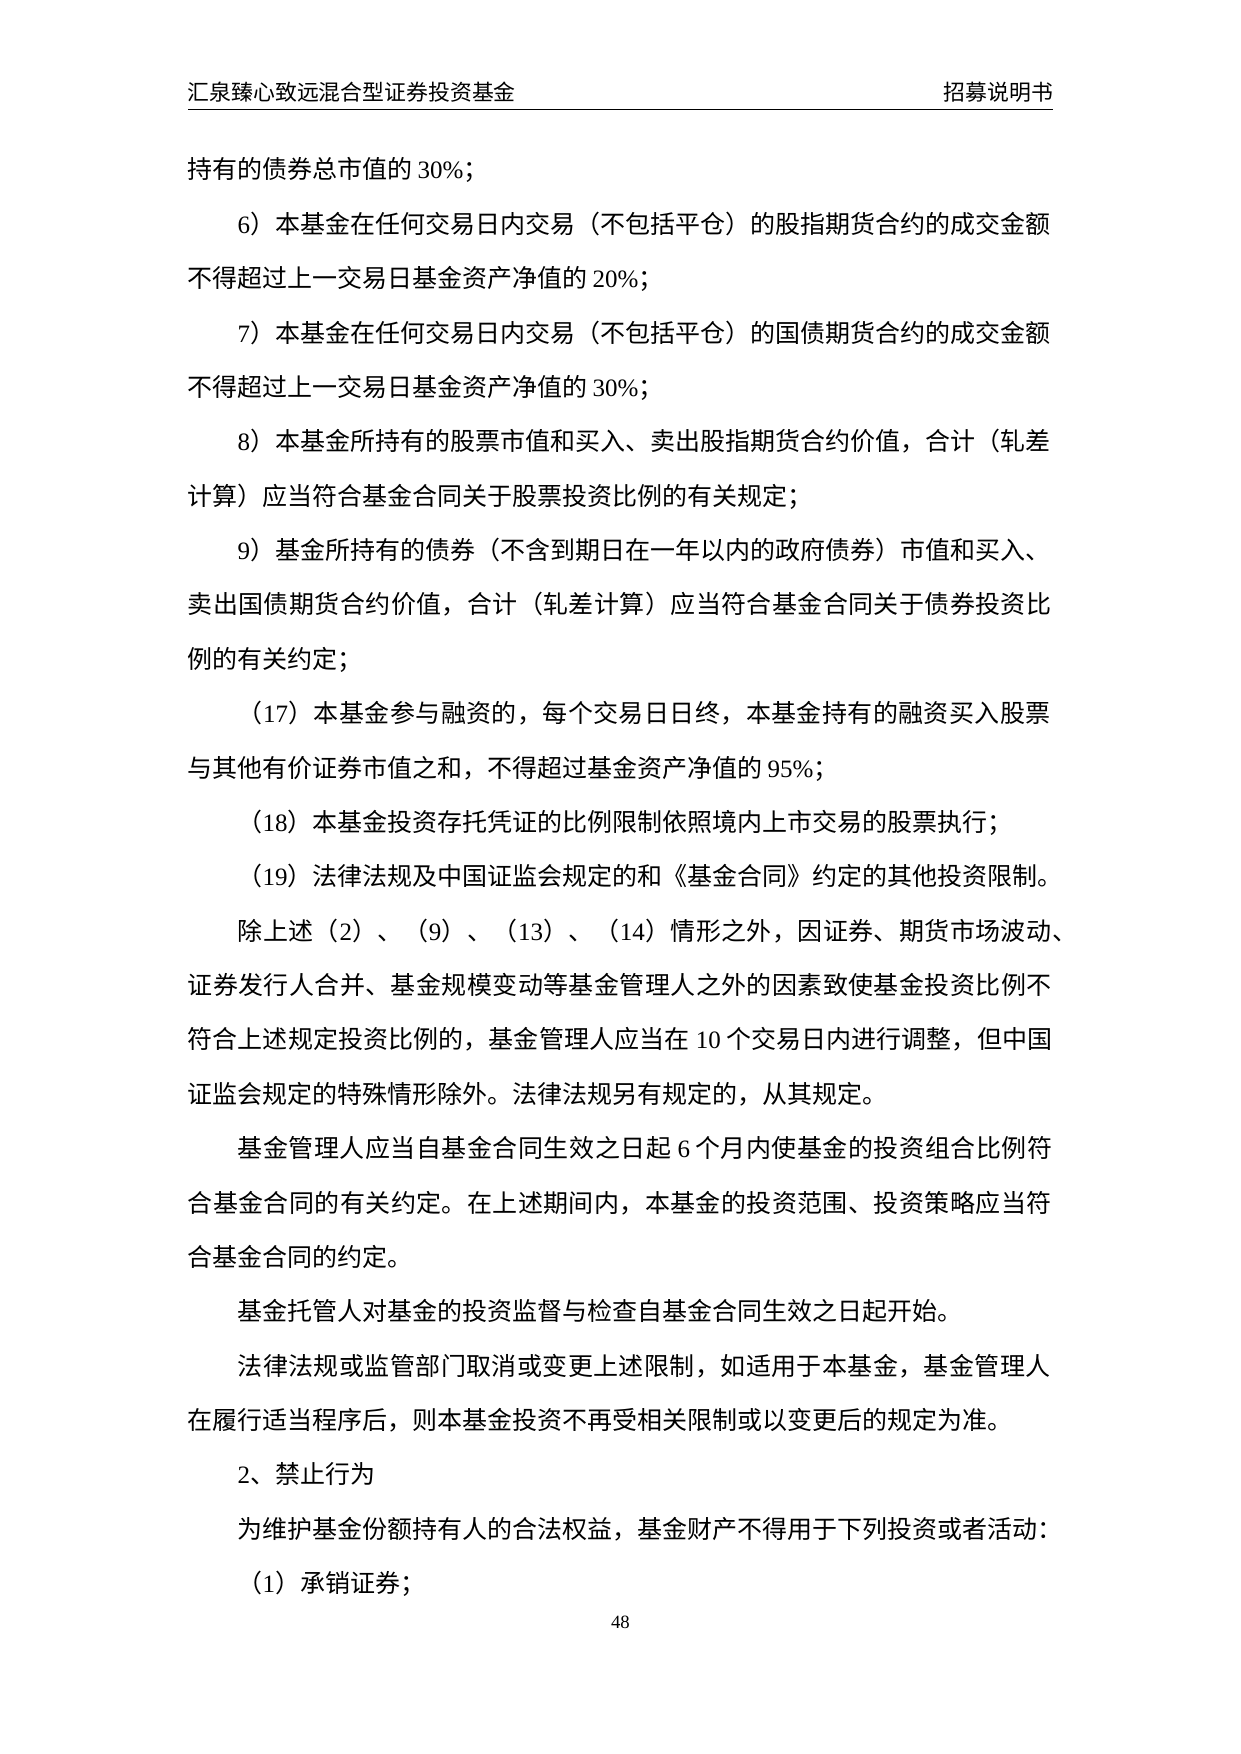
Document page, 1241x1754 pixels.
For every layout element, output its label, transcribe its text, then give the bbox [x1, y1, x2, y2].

text 为维护基金份额持有人的合法权益，基金财产不得用于下列投资或者活动： [187, 1509, 1053, 1546]
text 9）基金所持有的债券（不含到期日在一年以内的政府债券）市值和买入、卖出国债期货合约价值，合计（轧差计算）应当符合基金合同关于债券投资比例的有关约定； [187, 531, 1053, 676]
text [187, 150, 1053, 186]
text 基金托管人对基金的投资监督与检查自基金合同生效之日起开始。 [187, 1292, 1053, 1328]
text 8）本基金所持有的股票市值和买入、卖出股指期货合约价值，合计（轧差计算）应当符合基金合同关于股票投资比例的有关规定； [187, 422, 1053, 512]
text 2、禁止行为 [187, 1455, 1053, 1491]
text 7）本基金在任何交易日内交易（不包括平仓）的国债期货合约的成交金额不得超过上一交易日基金资产净值的30%； [187, 313, 1053, 404]
text （1）承销证券； [187, 1564, 1053, 1600]
text （18）本基金投资存托凭证的比例限制依照境内上市交易的股票执行； [187, 802, 1053, 839]
text 6）本基金在任何交易日内交易（不包括平仓）的股指期货合约的成交金额不得超过上一交易日基金资产净值的20%； [187, 204, 1053, 295]
text （17）本基金参与融资的，每个交易日日终，本基金持有的融资买入股票与其他有价证券市值之和，不得超过基金资产净值的95%； [187, 694, 1053, 784]
text 除上述（2）、（9）、（13）、（14）情形之外，因证券、期货市场波动、证券发行人合并、基金规模变动等基金管理人之外的因素致使基金投资比例不符合上述规定投资比例的，基金管理人应当在10个交易日内进行调整，但中国证监会规定的特殊情形除外。法律法规另有规定的，从其规定。 [187, 911, 1053, 1111]
text （19）法律法规及中国证监会规定的和《基金合同》约定的其他投资限制。 [187, 857, 1053, 893]
text 基金管理人应当自基金合同生效之日起6个月内使基金的投资组合比例符合基金合同的有关约定。在上述期间内，本基金的投资范围、投资策略应当符合基金合同的约定。 [187, 1129, 1053, 1274]
text 法律法规或监管部门取消或变更上述限制，如适用于本基金，基金管理人在履行适当程序后，则本基金投资不再受相关限制或以变更后的规定为准。 [187, 1346, 1053, 1437]
